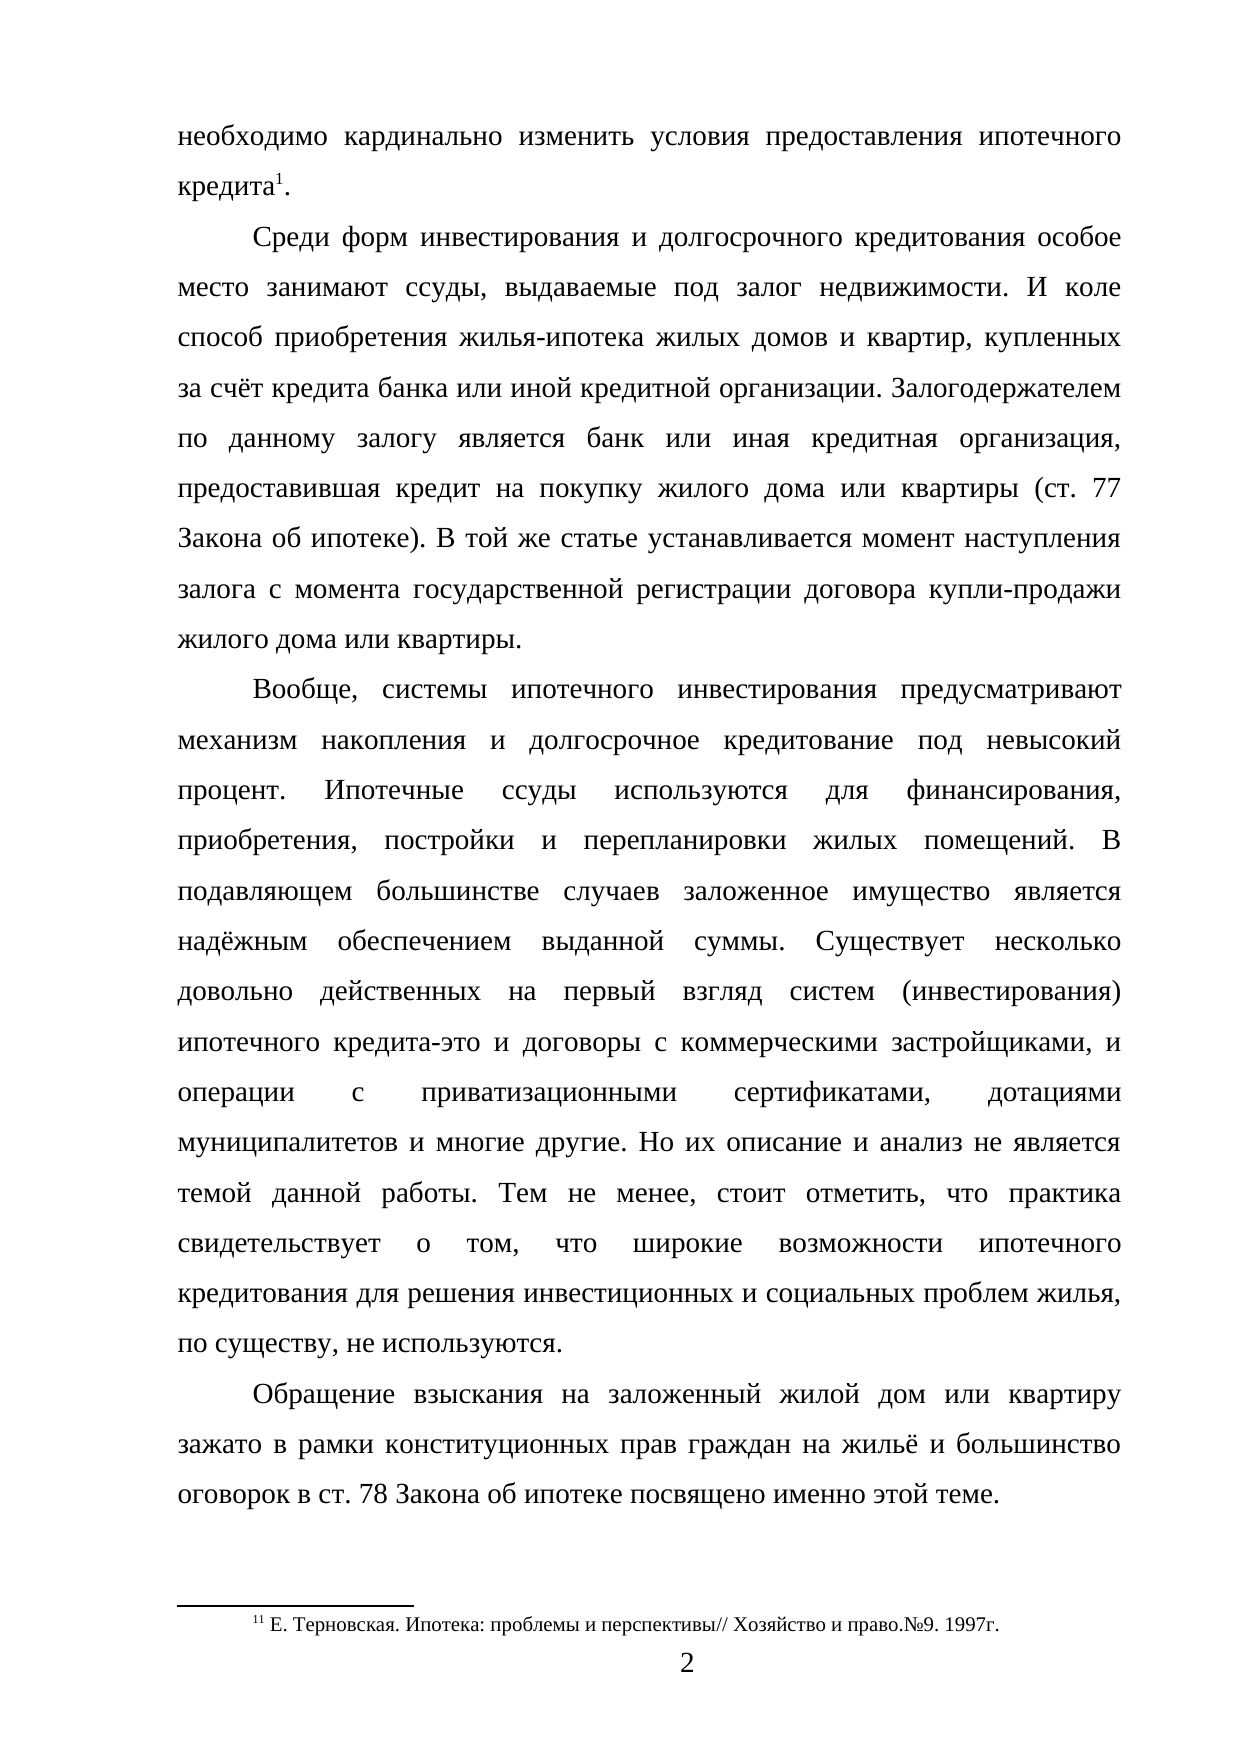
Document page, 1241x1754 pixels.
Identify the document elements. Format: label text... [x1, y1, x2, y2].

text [177, 118, 1122, 202]
text Вообще, системы ипотечного инвестирования предусматривают механизм накопления и долгосрочное кредитование под невысокий процент. Ипотечные ссуды используются для финансирования, приобретения, постройки и перепланировки жилых помещений. В подавляющем большинстве случаев заложенное имущество является надёжным обеспечением выданной суммы. Существует несколько довольно действенных на первый взгляд систем (инвестирования) ипотечного кредита-это и договоры с коммерческими застройщиками, и операции с приватизационными сертификатами, дотациями муниципалитетов и многие другие. Но их описание и анализ не является темой данной работы. Тем не менее, стоит отметить, что практика свидетельствует о том, что широкие возможности ипотечного кредитования для решения инвестиционных и социальных проблем жилья, по существу, не используются. [177, 672, 1122, 1359]
text Обращение взыскания на заложенный жилой дом или квартиру зажато в рамки конституционных прав граждан на жильё и большинство оговорок в ст. 78 Закона об ипотеке посвящено именно этой теме. [177, 1376, 1122, 1510]
text Среди форм инвестирования и долгосрочного кредитования особое место занимают ссуды, выдаваемые под залог недвижимости. И коле способ приобретения жилья-ипотека жилых домов и квартир, купленных за счёт кредита банка или иной кредитной организации. Залогодержателем по данному залогу является банк или иная кредитная организация, предоставившая кредит на покупку жилого дома или квартиры (ст. 77 Закона об ипотеке). В той же статье устанавливается момент наступления залога с момента государственной регистрации договора купли-продажи жилого дома или квартиры. [177, 219, 1122, 655]
